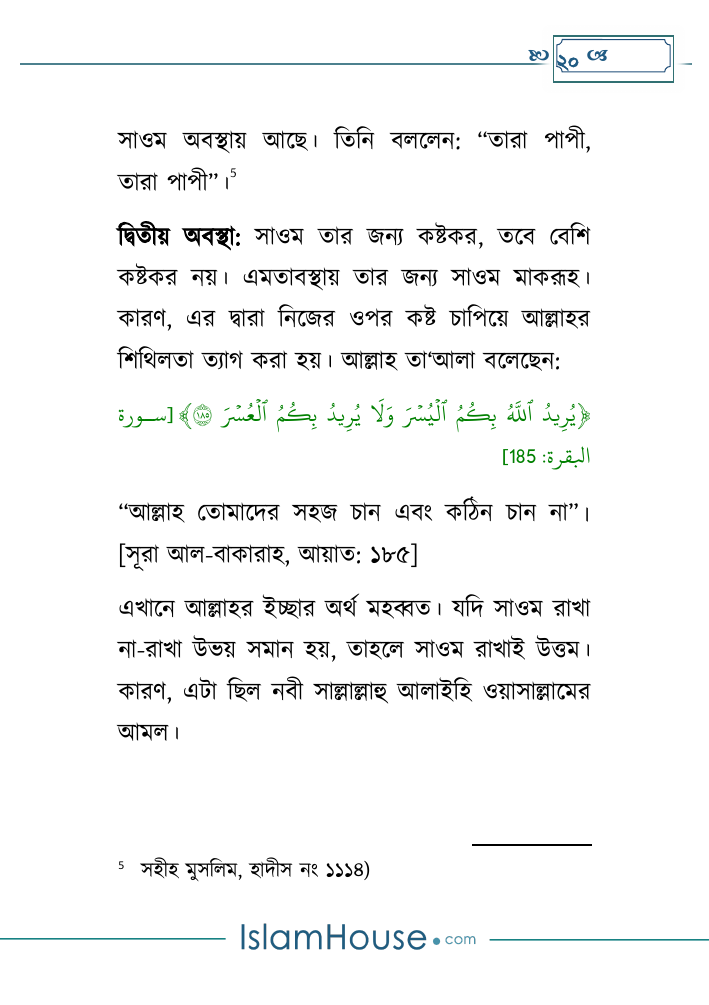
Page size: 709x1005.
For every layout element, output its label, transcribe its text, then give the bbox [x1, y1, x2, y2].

text এখানে আল্লাহর ইচ্ছার অর্থ মহব্বত। যদি সাওম রাখা না-রাখা উভয় সমান হয়, তাহলে সাওম রাখাই উত্তম। কারণ, এটা ছিল নবী সাল্লাল্লাহু আলাইহি ওয়াসাল্লামের আমল। [118, 586, 591, 752]
text ﴿يُرِيدُ ٱللَّهُ بِكُمُ ٱلۡيُسۡرَ وَلَا يُرِيدُ بِكُمُ ٱلۡعُسۡرَ ١٨٥﴾ [سورة البقرة: 185] [118, 392, 591, 478]
picture [233, 919, 709, 956]
text “আল্লাহ তোমাদের সহজ চান এবং কঠিন চান না”। [সূরা আল-বাকারাহ, আয়াত: ১৮৫] [118, 490, 591, 573]
picture [0, 918, 226, 955]
text দ্বিতীয় অবস্থা: সাওম তার জন্য কষ্টকর, তবে বেশি কষ্টকর নয়। এমতাবস্থায় তার জন্য সাওম মাকরূহ। কারণ, এর দ্বারা নিজের ওপর কষ্ট চাপিয়ে আল্লাহর শিথিলতা ত্যাগ করা হয়। আল্লাহ তা‘আলা বলেছেন: [118, 213, 591, 379]
